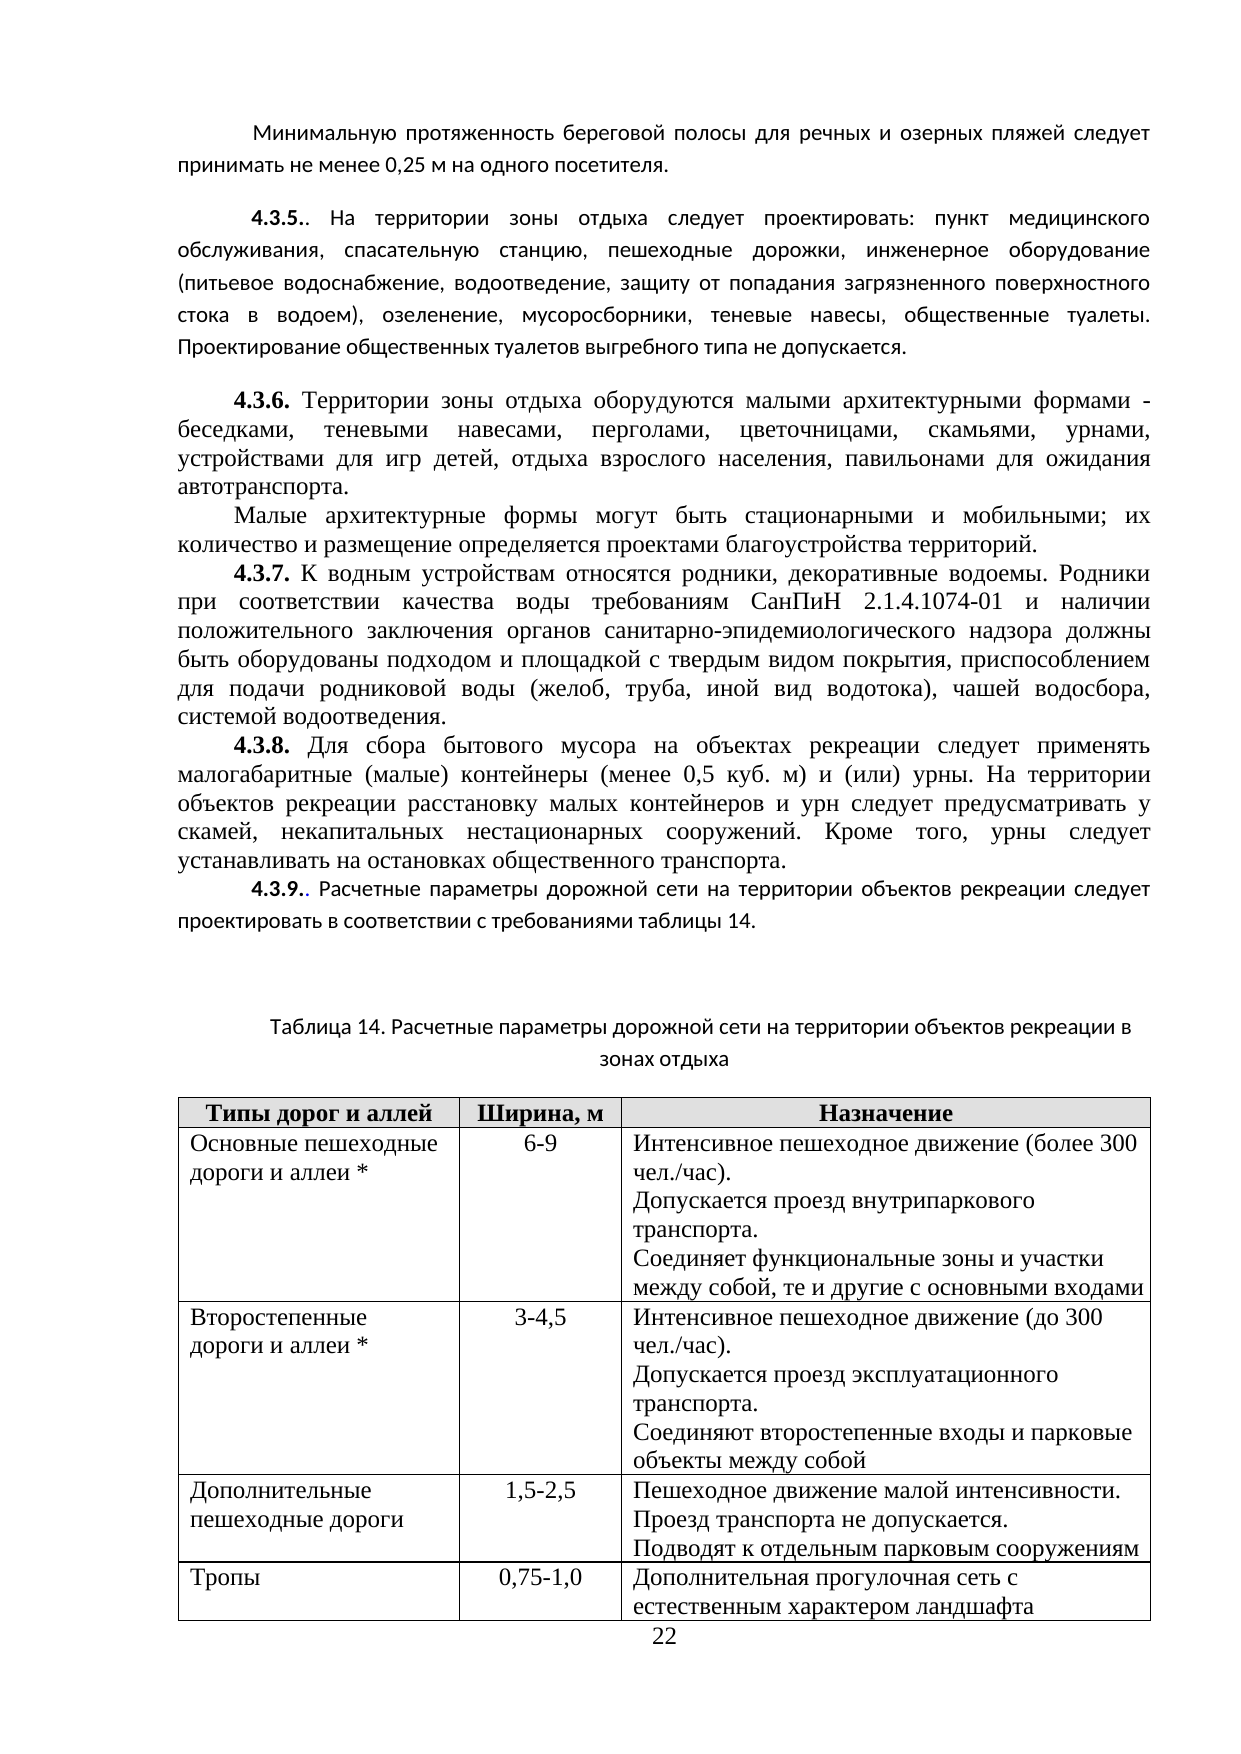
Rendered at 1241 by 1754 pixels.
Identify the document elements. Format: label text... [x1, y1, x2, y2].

text Малые архитектурные формы могут быть стационарными и мобильными; их количество и размещение определяется проектами благоустройства территорий. [177, 500, 1152, 558]
text 4.3.7. К водным устройствам относятся родники, декоративные водоемы. Родники при соответствии качества воды требованиям СанПиН 2.1.4.1074-01 и наличии положительного заключения органов санитарно-эпидемиологического надзора должны быть оборудованы подходом и площадкой с твердым видом покрытия, приспособлением для подачи родниковой воды (желоб, труба, иной вид водотока), чашей водосбора, системой водоотведения. [177, 558, 1152, 730]
table_cell Тропы [179, 1563, 459, 1620]
text Минимальную протяженность береговой полосы для речных и озерных пляжей следует принимать не менее 0,25 м на одного посетителя. [177, 118, 1152, 178]
text 4.3.6. Территории зоны отдыха оборудуются малыми архитектурными формами - беседками, теневыми навесами, перголами, цветочницами, скамьями, урнами, устройствами для игр детей, отдыха взрослого населения, павильонами для ожидания автотранспорта. [177, 385, 1152, 500]
table_cell 0,75-1,0 [460, 1563, 621, 1620]
table_cell Пешеходное движение малой интенсивности. Проезд транспорта не допускается. Подводят к отдельным парковым сооружениям [622, 1475, 1150, 1561]
table_cell 1,5-2,5 [460, 1475, 621, 1561]
table_cell Основные пешеходные дороги и аллеи * [179, 1128, 459, 1301]
text 4.3.5.. На территории зоны отдыха следует проектировать: пункт медицинского обслуживания, спасательную станцию, пешеходные дорожки, инженерное оборудование (питьевое водоснабжение, водоотведение, защиту от попадания загрязненного поверхностного стока в водоем), озеленение, мусоросборники, теневые навесы, общественные туалеты. Проектирование общественных туалетов выгребного типа не допускается. [177, 203, 1152, 360]
table_cell Интенсивное пешеходное движение (более 300 чел./час). Допускается проезд внутрипаркового транспорта. Соединяет функциональные зоны и участки между собой, те и другие с основными входами [622, 1128, 1150, 1301]
table_header Назначение [622, 1098, 1150, 1127]
table_cell 6-9 [460, 1128, 621, 1301]
text Таблица 14. Расчетные параметры дорожной сети на территории объектов рекреации в зонах отдыха [177, 1012, 1152, 1072]
table_cell Второстепенные дороги и аллеи * [179, 1302, 459, 1474]
table_cell Дополнительная прогулочная сеть с естественным характером ландшафта [622, 1563, 1150, 1620]
text 4.3.8. Для сбора бытового мусора на объектах рекреации следует применять малогабаритные (малые) контейнеры (менее 0,5 куб. м) и (или) урны. На территории объектов рекреации расстановку малых контейнеров и урн следует предусматривать у скамей, некапитальных нестационарных сооружений. Кроме того, урны следует устанавливать на остановках общественного транспорта. [177, 730, 1152, 874]
table_cell Дополнительные пешеходные дороги [179, 1475, 459, 1561]
table_cell 3-4,5 [460, 1302, 621, 1474]
text 4.3.9.. Расчетные параметры дорожной сети на территории объектов рекреации следует проектировать в соответствии с требованиями таблицы 14. [177, 874, 1152, 934]
table_cell Интенсивное пешеходное движение (до 300 чел./час). Допускается проезд эксплуатационного транспорта. Соединяют второстепенные входы и парковые объекты между собой [622, 1302, 1150, 1474]
table_header Типы дорог и аллей [179, 1098, 459, 1127]
table_header Ширина, м [460, 1098, 621, 1127]
